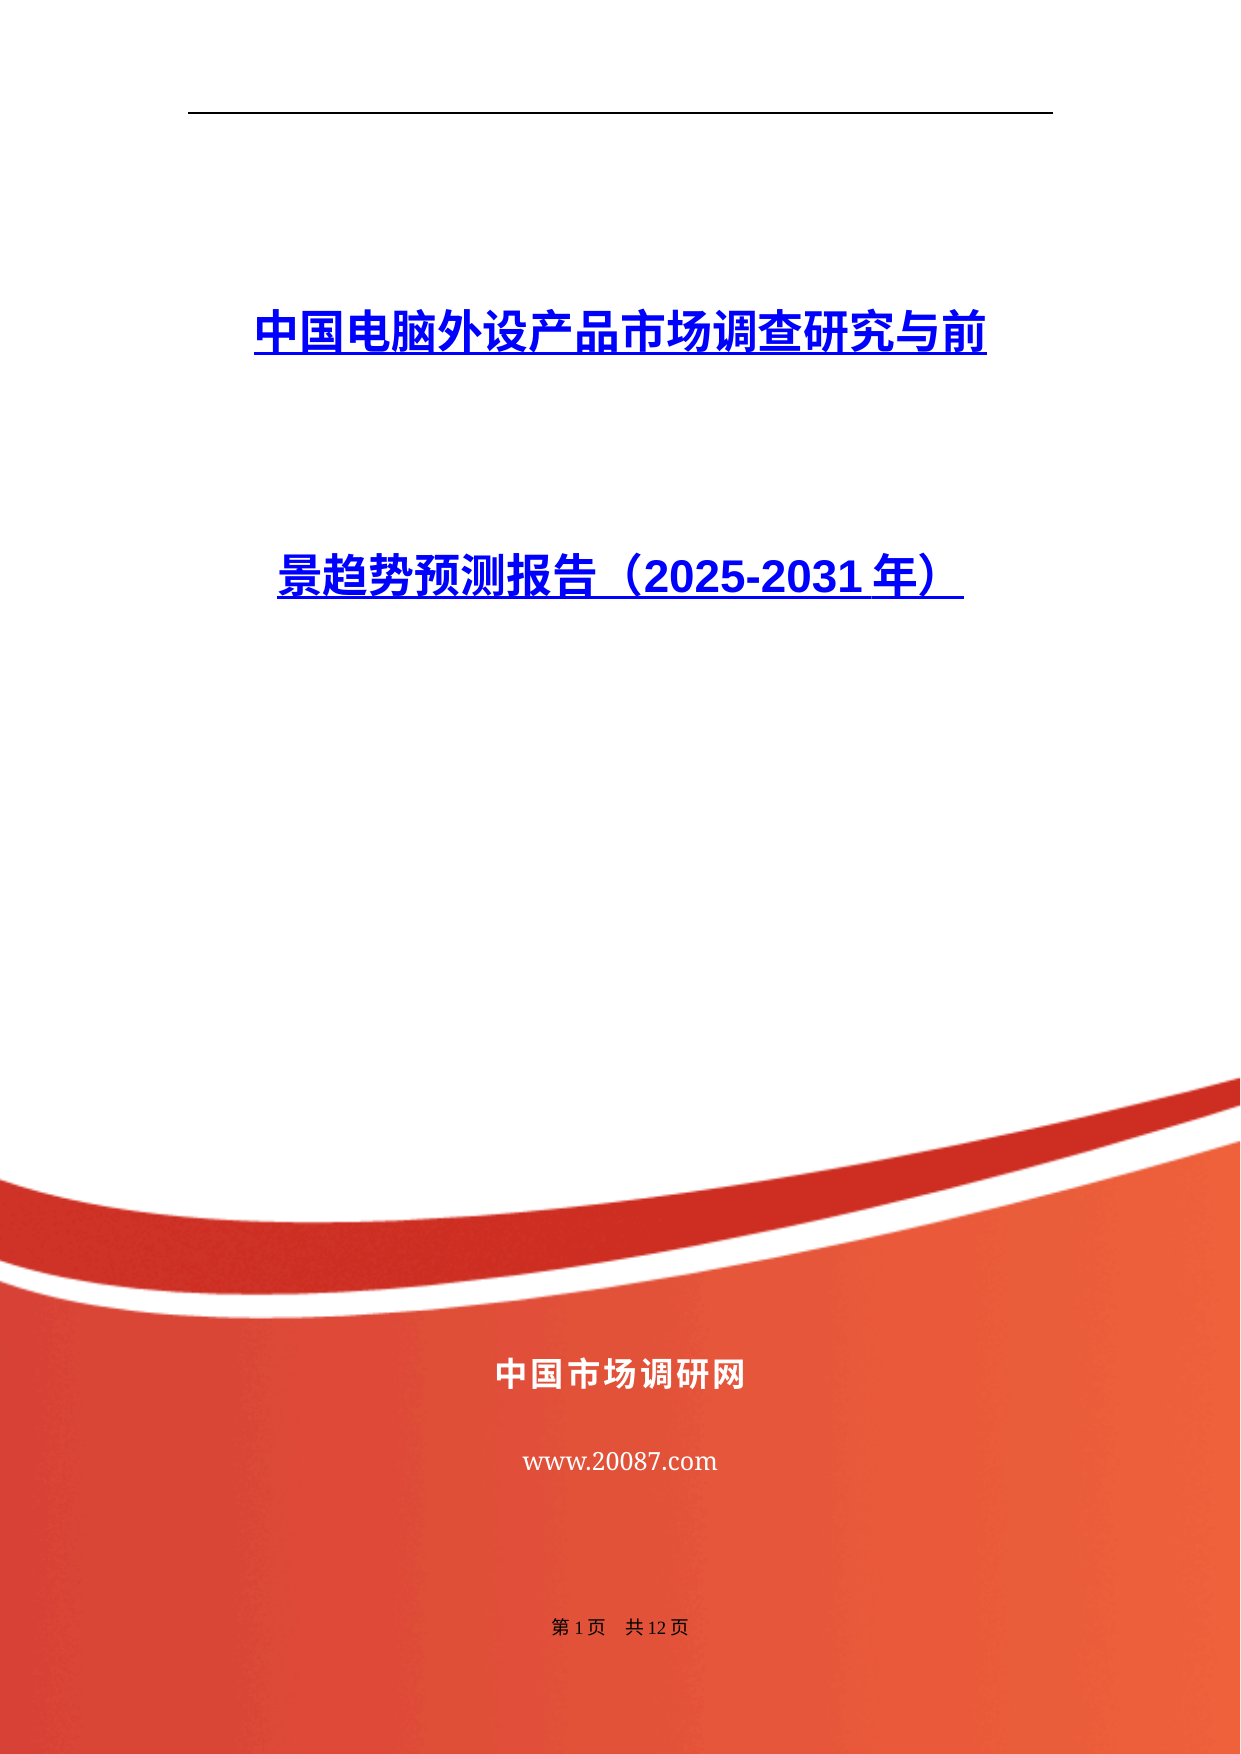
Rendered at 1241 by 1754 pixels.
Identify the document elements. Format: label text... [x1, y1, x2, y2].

picture [0, 1006, 1241, 1754]
subtitle 中国市场调研网 [187, 1339, 1053, 1404]
table_header 中国电脑外设产品市场调查研究与前景趋势预测报告（2025-2031年） [188, 207, 1053, 773]
text www.20087.com [187, 1428, 1053, 1493]
